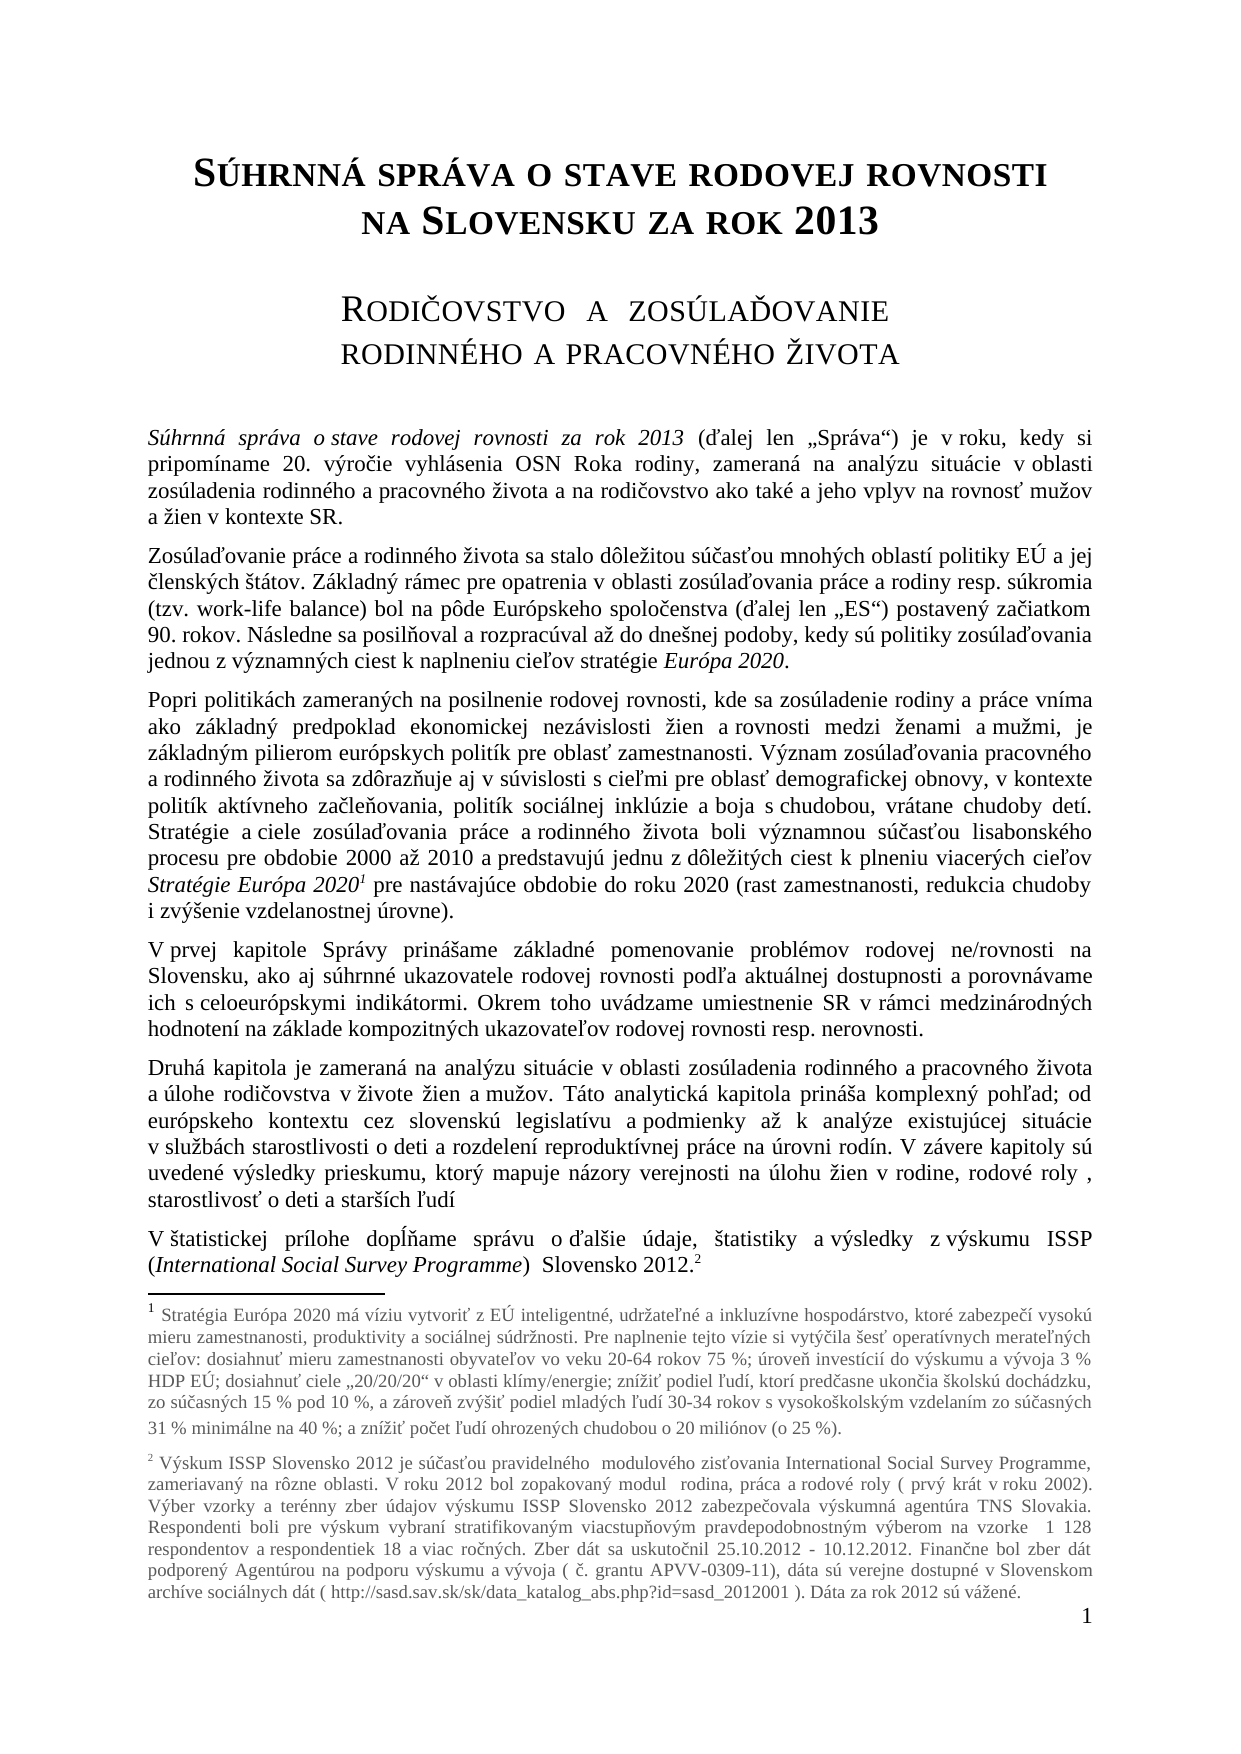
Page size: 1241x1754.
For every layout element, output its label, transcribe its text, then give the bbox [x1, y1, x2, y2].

text Popri politikách zameraných na posilnenie rodovej rovnosti, kde sa zosúladenie rodiny a práce vníma ako základný predpoklad ekonomickej nezávislosti žien a rovnosti medzi ženami a mužmi, je základným pilierom európskych politík pre oblasť zamestnanosti. Význam zosúlaďovania pracovného a rodinného života sa zdôrazňuje aj v súvislosti s cieľmi pre oblasť demografickej obnovy, v kontexte politík aktívneho začleňovania, politík sociálnej inklúzie a boja s chudobou, vrátane chudoby detí. Stratégie a ciele zosúlaďovania práce a rodinného života boli významnou súčasťou lisabonského procesu pre obdobie 2000 až 2010 a predstavujú jednu z dôležitých ciest k plneniu viacerých cieľov Stratégie Európa 2020 pre nastávajúce obdobie do roku 2020 (rast zamestnanosti, redukcia chudoby i zvýšenie vzdelanostnej úrovne). [148, 686, 1093, 923]
text Zosúlaďovanie práce a rodinného života sa stalo dôležitou súčasťou mnohých oblastí politiky EÚ a jej členských štátov. Základný rámec pre opatrenia v oblasti zosúlaďovania práce a rodiny resp. súkromia (tzv. work-life balance) bol na pôde Európskeho spoločenstva (ďalej len „ES“) postavený začiatkom 90. rokov. Následne sa posilňoval a rozpracúval až do dnešnej podoby, kedy sú politiky zosúlaďovania jednou z významných ciest k naplneniu cieľov stratégie Európa 2020. [148, 542, 1093, 674]
text V štatistickej prílohe dopĺňame správu o ďalšie údaje, štatistiky a výsledky z výskumu ISSP (International Social Survey Programme) Slovensko 2012. [148, 1224, 1093, 1277]
title Súhrnná správa o stave rodovej rovnosti [148, 148, 1093, 196]
title na Slovensku za rok 2013 [148, 196, 1093, 243]
text Druhá kapitola je zameraná na analýzu situácie v oblasti zosúladenia rodinného a pracovného života a úlohe rodičovstva v živote žien a mužov. Táto analytická kapitola prináša komplexný pohľad; od európskeho kontextu cez slovenskú legislatívu a podmienky až k analýze existujúcej situácie v službách starostlivosti o deti a rozdelení reproduktívnej práce na úrovni rodín. V závere kapitoly sú uvedené výsledky prieskumu, ktorý mapuje názory verejnosti na úlohu žien v rodine, rodové roly , starostlivosť o deti a starších ľudí [148, 1054, 1093, 1212]
text Súhrnná správa o stave rodovej rovnosti za rok 2013 (ďalej len „Správa“) je v roku, kedy si pripomíname 20. výročie vyhlásenia OSN Roka rodiny, zameraná na analýzu situácie v oblasti zosúladenia rodinného a pracovného života a na rodičovstvo ako také a jeho vplyv na rovnosť mužov a žien v kontexte SR. [148, 424, 1093, 529]
title Rodičovstvo a zosúlaďovanie rodinného a pracovného života [148, 287, 1093, 373]
text V prvej kapitole Správy prinášame základné pomenovanie problémov rodovej ne/rovnosti na Slovensku, ako aj súhrnné ukazovatele rodovej rovnosti podľa aktuálnej dostupnosti a porovnávame ich s celoeurópskymi indikátormi. Okrem toho uvádzame umiestnenie SR v rámci medzinárodných hodnotení na základe kompozitných ukazovateľov rodovej rovnosti resp. nerovnosti. [148, 936, 1093, 1041]
